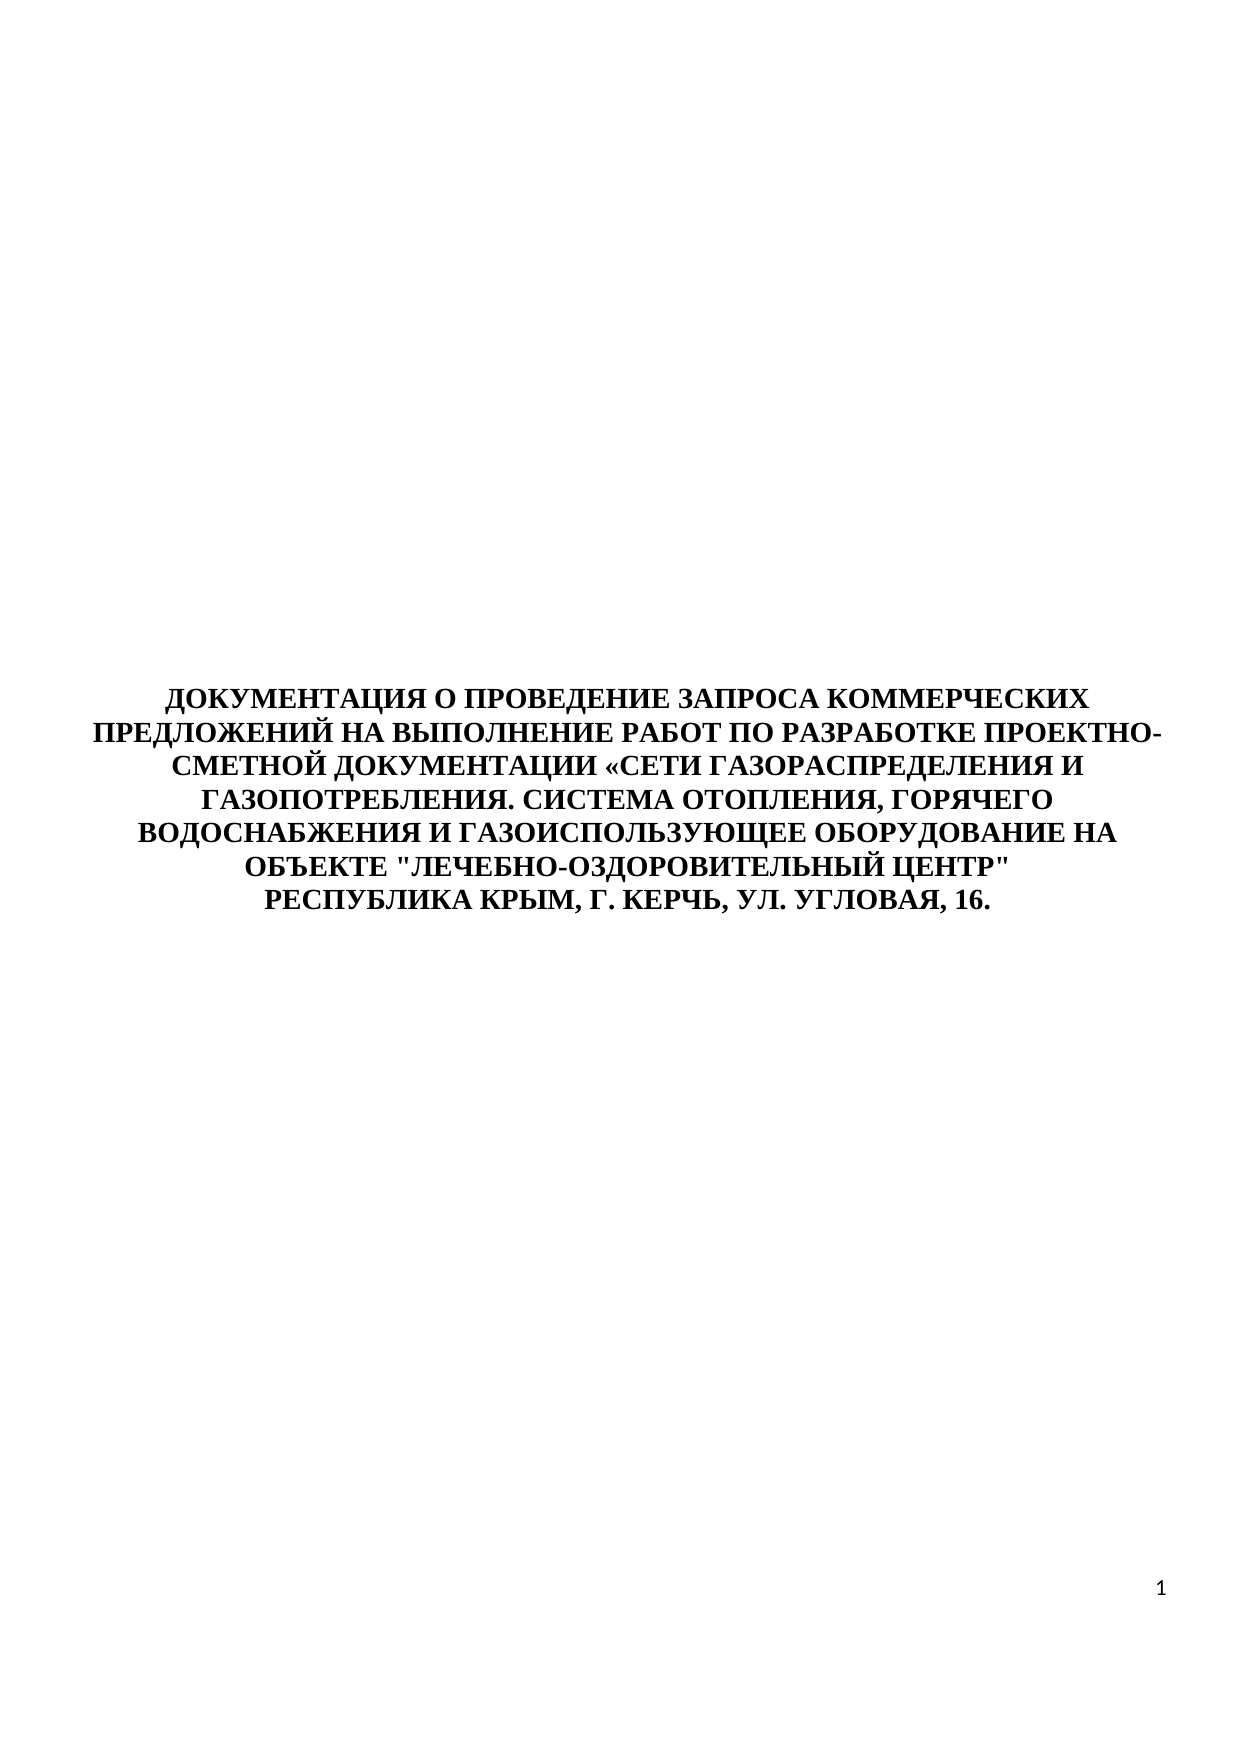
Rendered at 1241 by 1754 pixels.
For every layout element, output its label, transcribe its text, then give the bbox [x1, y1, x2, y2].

text ДОКУМЕНТАЦИЯ О ПРОВЕДЕНИЕ ЗАПРОСА КОММЕРЧЕСКИХ ПРЕДЛОЖЕНИЙ НА ВЫПОЛНЕНИЕ РАБОТ ПО РАЗРАБОТКЕ ПРОЕКТНО-СМЕТНОЙ ДОКУМЕНТАЦИИ «СЕТИ ГАЗОРАСПРЕДЕЛЕНИЯ И ГАЗОПОТРЕБЛЕНИЯ. СИСТЕМА ОТОПЛЕНИЯ, ГОРЯЧЕГО ВОДОСНАБЖЕНИЯ И ГАЗОИСПОЛЬЗУЮЩЕЕ ОБОРУДОВАНИЕ НА ОБЪЕКТЕ "ЛЕЧЕБНО-ОЗДОРОВИТЕЛЬНЫЙ ЦЕНТР" [89, 681, 1166, 882]
text РЕСПУБЛИКА КРЫМ, Г. КЕРЧЬ, УЛ. УГЛОВАЯ, 16. [89, 882, 1166, 916]
